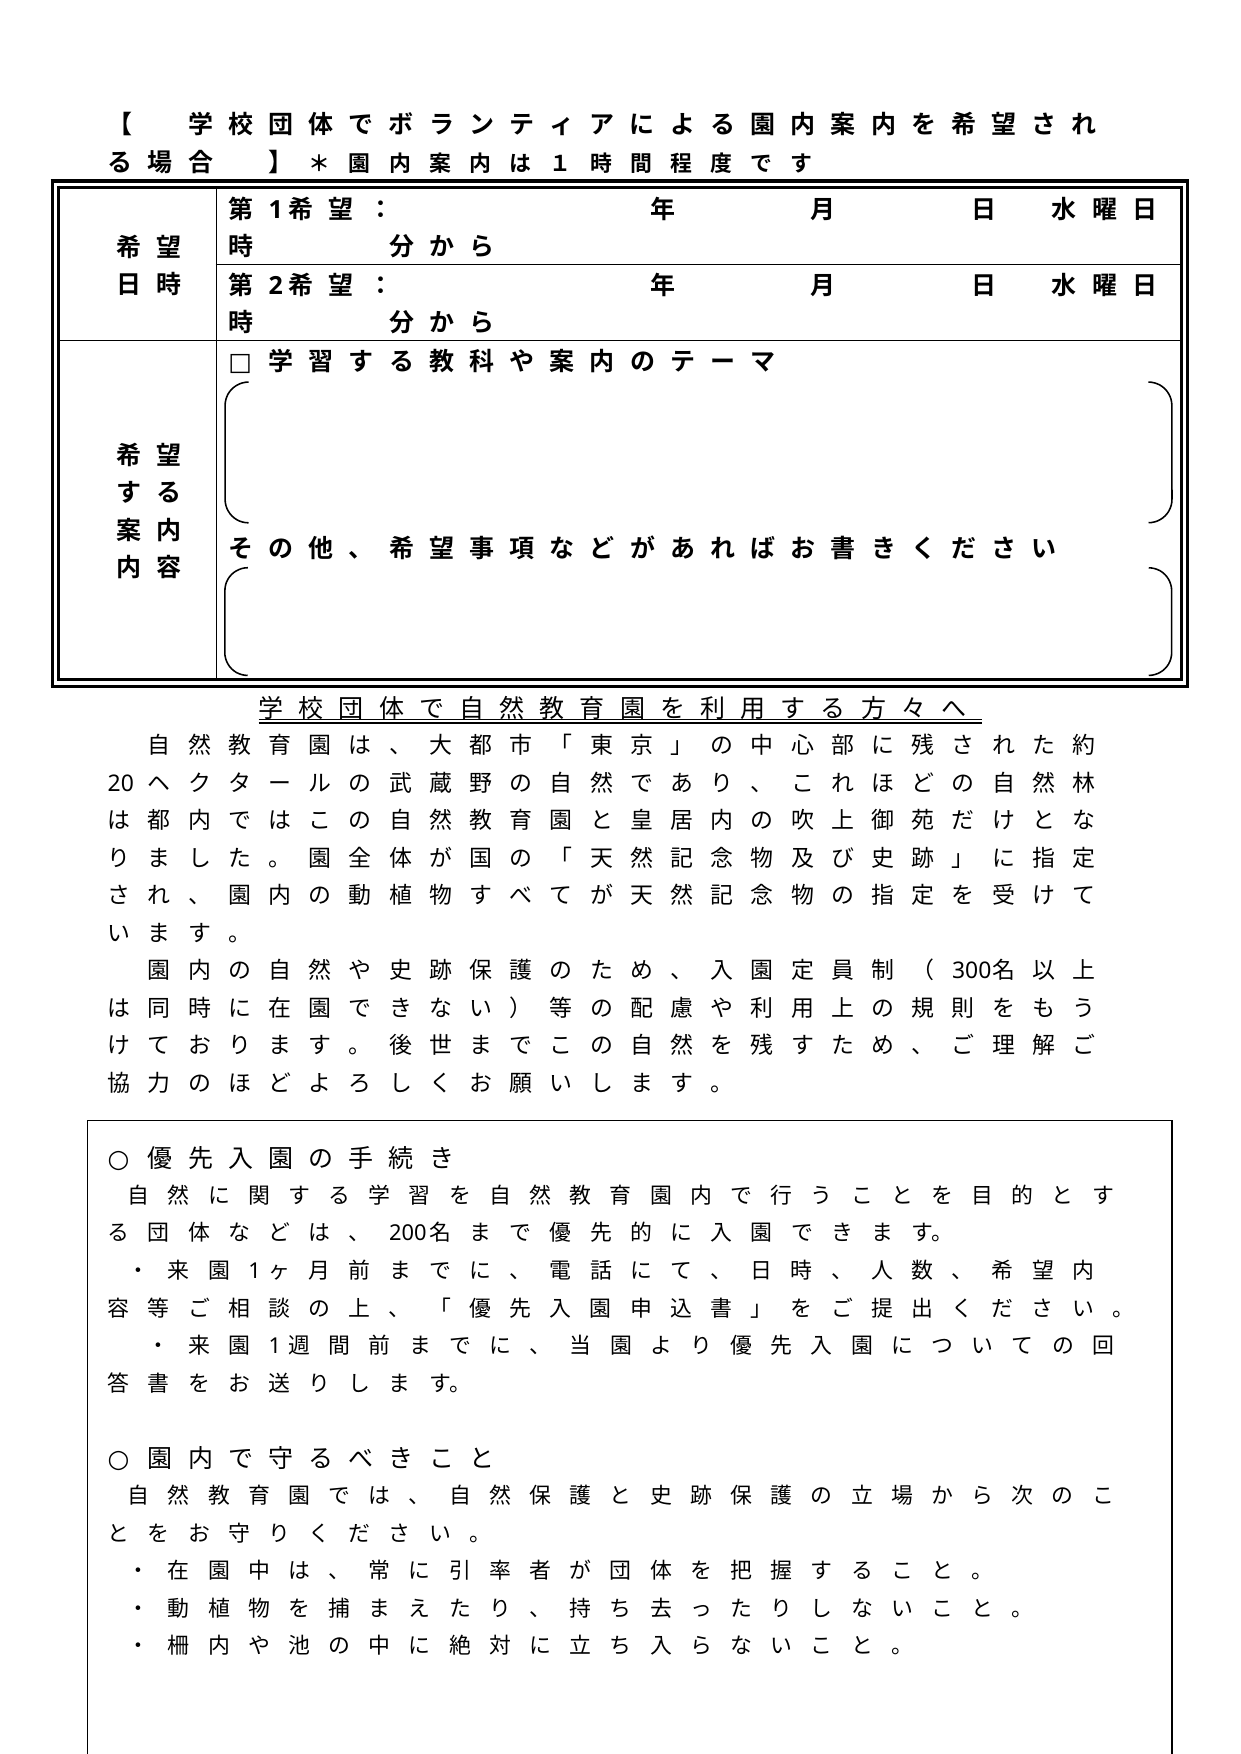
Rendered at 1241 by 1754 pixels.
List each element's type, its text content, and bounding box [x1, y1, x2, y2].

text ・動植物を捕まえたり、持ち去ったりしないこと。 [127, 1588, 1133, 1625]
text ○園内で守るべきこと [107, 1438, 1133, 1475]
text ・柵内や池の中に絶対に立ち入らないこと。 [127, 1625, 1133, 1663]
table_cell □学習する教科や案内のテーマ その他、希望事項などがあればお書きください [217, 341, 1180, 678]
text ・来園1週間前までに、当園より優先入園についての回答書をお送りします。 [107, 1325, 1133, 1400]
text ・在園中は、常に引率者が団体を把握すること。 [127, 1550, 1133, 1588]
table_header 第1希望： 年 月 日 水曜日 時 分から [216, 183, 1185, 264]
text 自然に関する学習を自然教育園内で行うことを目的とする団体などは、200名まで優先的に入園できます。 [107, 1175, 1133, 1250]
text 園内の自然や史跡保護のため、入園定員制（300名以上は同時に在園できない）等の配慮や利用上の規則をもうけております。後世までこの自然を残すため、ご理解ご協力のほどよろしくお願いします。 [107, 950, 1133, 1100]
table_header 希望日時 [55, 183, 216, 340]
text 学校団体で自然教育園を利用する方々へ [107, 688, 1133, 725]
text 【 学校団体でボランティアによる園内案内を希望される場合 】＊園内案内は１時間程度です [107, 104, 1133, 179]
text 自然教育園では、自然保護と史跡保護の立場から次のことをお守りください。 [107, 1475, 1133, 1550]
table_cell 希望する 案内内容 [60, 341, 216, 678]
text ・来園1ヶ月前までに、電話にて、日時、人数、希望内容等ご相談の上、「優先入園申込書」をご提出ください。 [107, 1250, 1133, 1325]
text 自然教育園は、大都市「東京」の中心部に残された約20ヘクタールの武蔵野の自然であり、これほどの自然林は都内ではこの自然教育園と皇居内の吹上御苑だけとなりました。園全体が国の「天然記念物及び史跡」に指定され、園内の動植物すべてが天然記念物の指定を受けています。 [107, 725, 1133, 950]
table_cell 第2希望： 年 月 日 水曜日 時 分から [217, 265, 1180, 340]
text ○優先入園の手続き [107, 1138, 1133, 1175]
